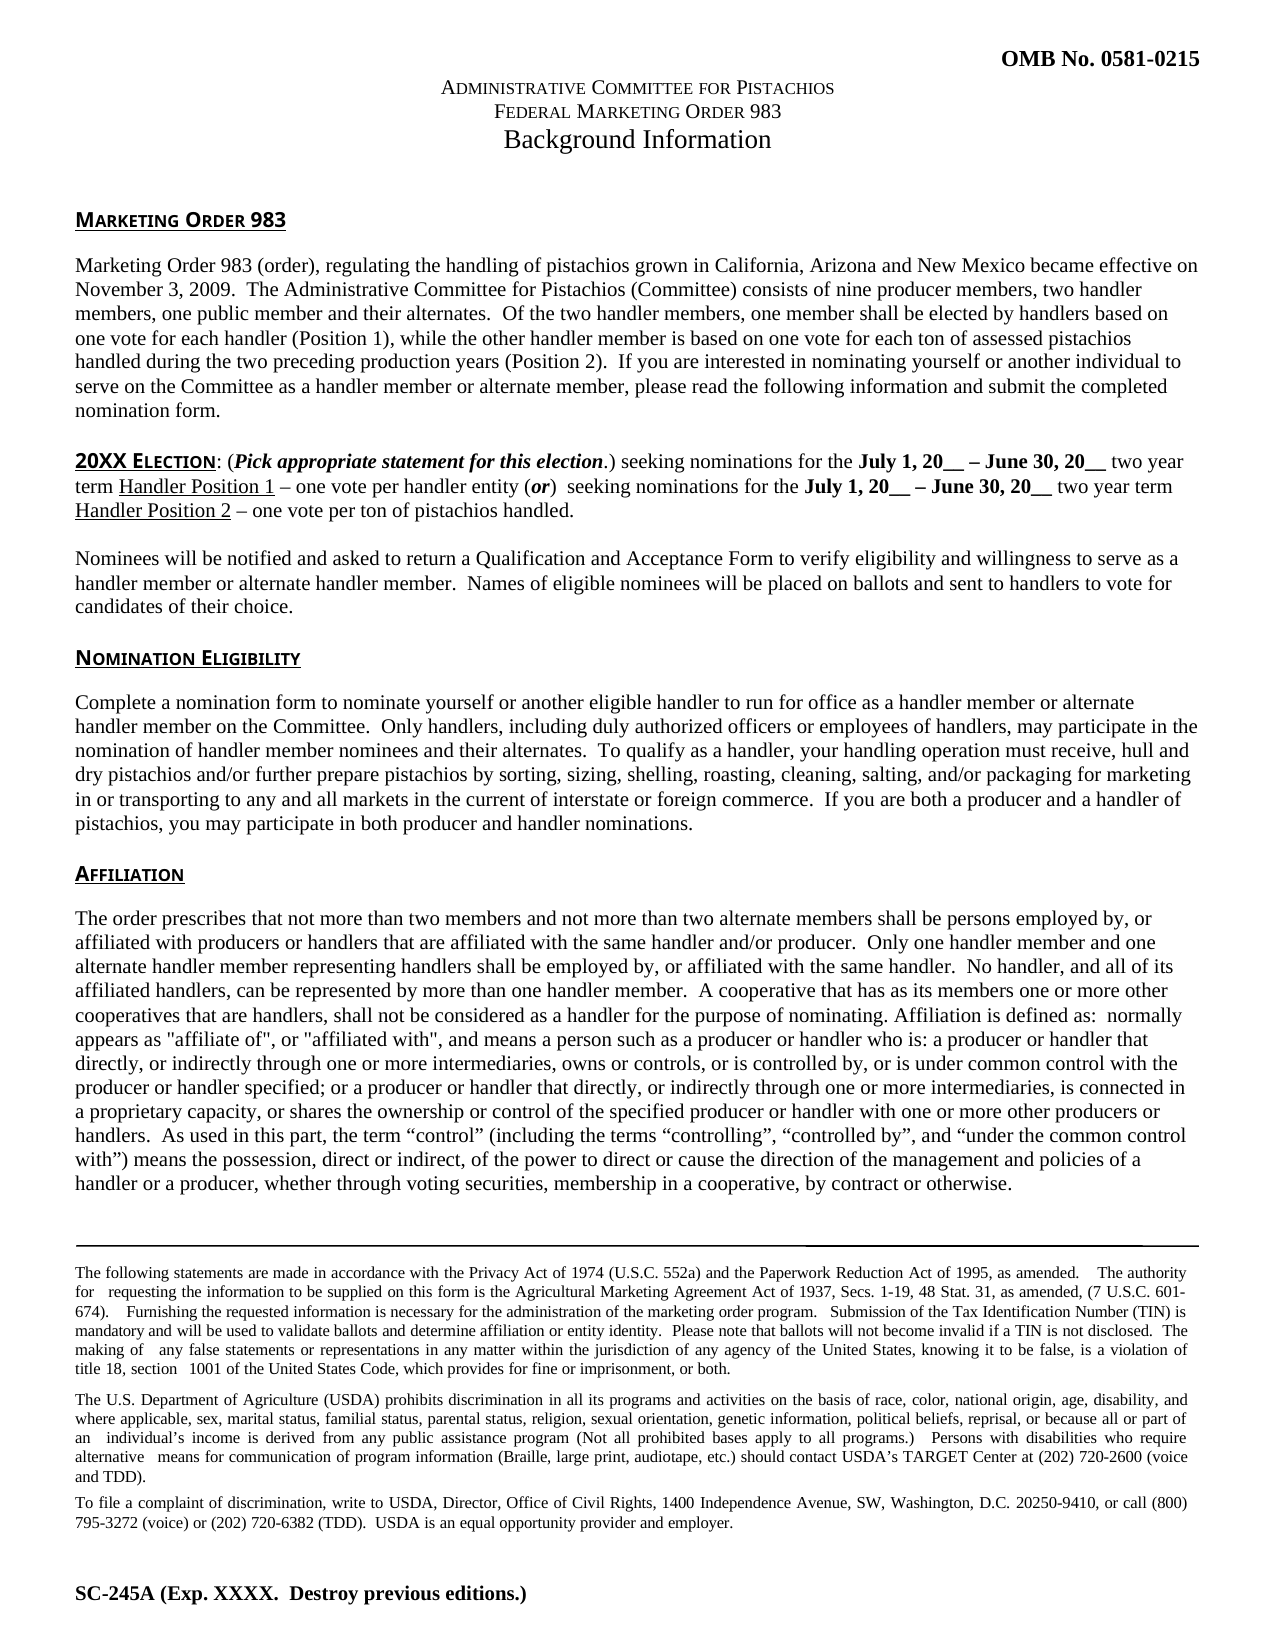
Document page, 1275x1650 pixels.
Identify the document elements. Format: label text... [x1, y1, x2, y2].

text Administrative Committee for Pistachios [75, 75, 1200, 99]
text Complete a nomination form to nominate yourself or another eligible handler to run for office as a handler member or alternate handler member on the Committee. Only handlers, including duly authorized officers or employees of handlers, may participate in the nomination of handler member nominees and their alternates. To qualify as a handler, your handling operation must receive, hull and dry pistachios and/or further prepare pistachios by sorting, sizing, shelling, roasting, cleaning, salting, and/or packaging for marketing in or transporting to any and all markets in the current of interstate or foreign commerce. If you are both a producer and a handler of pistachios, you may participate in both producer and handler nominations. [75, 690, 1200, 834]
text Background Information [75, 123, 1200, 154]
text Marketing Order 983 [75, 206, 1200, 234]
text Federal Marketing Order 983 [75, 99, 1200, 123]
text 20XX Election: (Pick appropriate statement for this election.) seeking nominations for the July 1, 20__ – June 30, 20__ two year term Handler Position 1 – one vote per handler entity (or) seeking nominations for the July 1, 20__ – June 30, 20__ two year term Handler Position 2 – one vote per ton of pistachios handled. [75, 446, 1200, 522]
text Nomination Eligibility [75, 643, 1200, 671]
text Marketing Order 983 (order), regulating the handling of pistachios grown in California, Arizona and New Mexico became effective on November 3, 2009. The Administrative Committee for Pistachios (Committee) consists of nine producer members, two handler members, one public member and their alternates. Of the two handler members, one member shall be elected by handlers based on one vote for each handler (Position 1), while the other handler member is based on one vote for each ton of assessed pistachios handled during the two preceding production years (Position 2). If you are interested in nominating yourself or another individual to serve on the Committee as a handler member or alternate member, please read the following information and submit the completed nomination form. [75, 253, 1200, 422]
text To file a complaint of discrimination, write to USDA, Director, Office of Civil Rights, 1400 Independence Avenue, SW, Washington, D.C. 20250-9410, or call (800) 795-3272 (voice) or (202) 720-6382 (TDD). USDA is an equal opportunity provider and employer. [75, 1493, 1188, 1532]
text The order prescribes that not more than two members and not more than two alternate members shall be persons employed by, or affiliated with producers or handlers that are affiliated with the same handler and/or producer. Only one handler member and one alternate handler member representing handlers shall be employed by, or affiliated with the same handler. No handler, and all of its affiliated handlers, can be represented by more than one handler member. A cooperative that has as its members one or more other cooperatives that are handlers, shall not be considered as a handler for the purpose of nominating. Affiliation is defined as: normally appears as "affiliate of", or "affiliated with", and means a person such as a producer or handler who is: a producer or handler that directly, or indirectly through one or more intermediaries, owns or controls, or is controlled by, or is under common control with the producer or handler specified; or a producer or handler that directly, or indirectly through one or more intermediaries, is connected in a proprietary capacity, or shares the ownership or control of the specified producer or handler with one or more other producers or handlers. As used in this part, the term “control” (including the terms “controlling”, “controlled by”, and “under the common control with”) means the possession, direct or indirect, of the power to direct or cause the direction of the management and policies of a handler or a producer, whether through voting securities, membership in a cooperative, by contract or otherwise. [75, 906, 1200, 1195]
text The U.S. Department of Agriculture (USDA) prohibits discrimination in all its programs and activities on the basis of race, color, national origin, age, disability, and where applicable, sex, marital status, familial status, parental status, religion, sexual orientation, genetic information, political beliefs, reprisal, or because all or part of an individual’s income is derived from any public assistance program (Not all prohibited bases apply to all programs.) Persons with disabilities who require alternative means for communication of program information (Braille, large print, audiotape, etc.) should contact USDA’s TARGET Center at (202) 720-2600 (voice and TDD). [75, 1390, 1188, 1486]
text Nominees will be notified and asked to return a Qualification and Acceptance Form to verify eligibility and willingness to serve as a handler member or alternate handler member. Names of eligible nominees will be placed on ballots and sent to handlers to vote for candidates of their choice. [75, 546, 1200, 618]
text The following statements are made in accordance with the Privacy Act of 1974 (U.S.C. 552a) and the Paperwork Reduction Act of 1995, as amended. The authority for requesting the information to be supplied on this form is the Agricultural Marketing Agreement Act of 1937, Secs. 1-19, 48 Stat. 31, as amended, (7 U.S.C. 601-674). Furnishing the requested information is necessary for the administration of the marketing order program. Submission of the Tax Identification Number (TIN) is mandatory and will be used to validate ballots and determine affiliation or entity identity. Please note that ballots will not become invalid if a TIN is not disclosed. The making of any false statements or representations in any matter within the jurisdiction of any agency of the United States, knowing it to be false, is a violation of title 18, section 1001 of the United States Code, which provides for fine or imprisonment, or both. [75, 1263, 1188, 1378]
text Affiliation [75, 859, 1200, 887]
